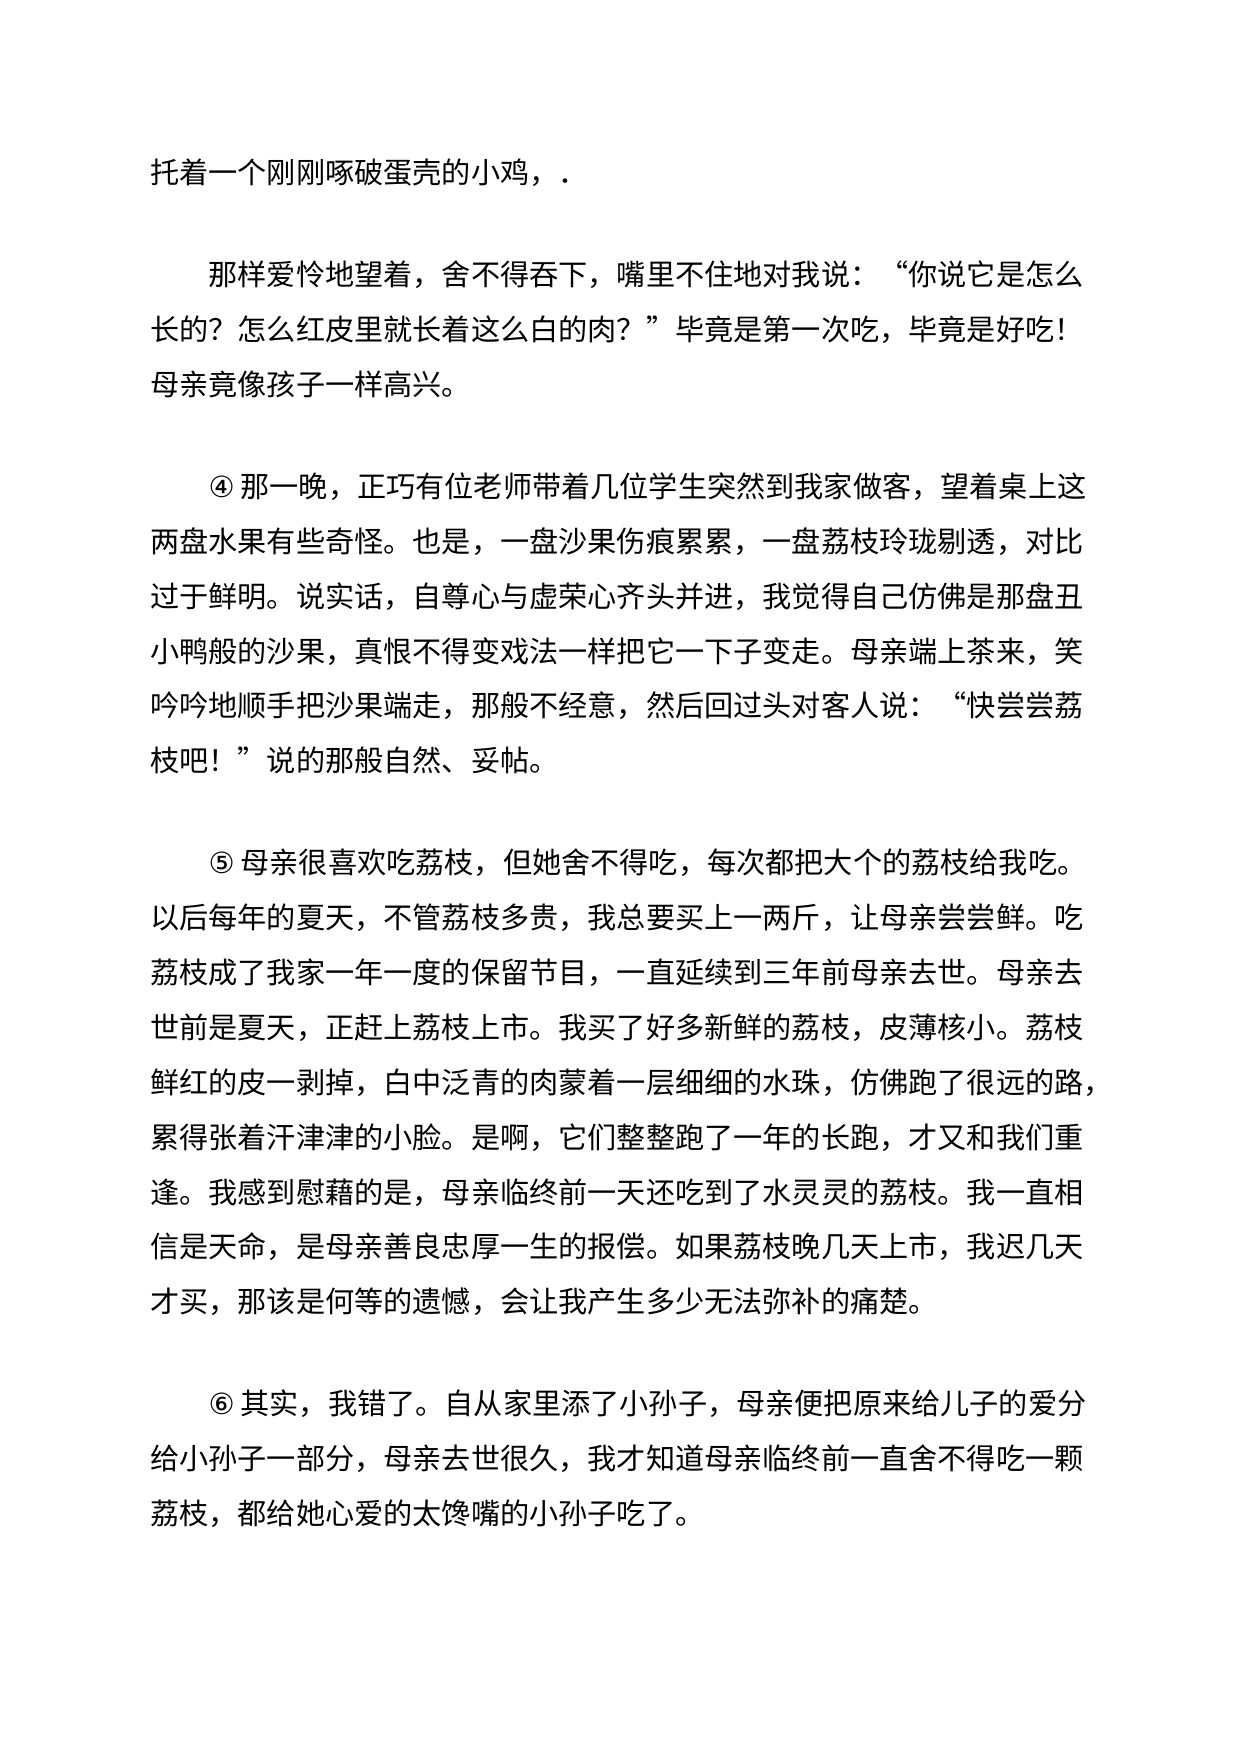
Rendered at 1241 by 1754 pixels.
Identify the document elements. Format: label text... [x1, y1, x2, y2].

text ⑤母亲很喜欢吃荔枝，但她舍不得吃，每次都把大个的荔枝给我吃。以后每年的夏天，不管荔枝多贵，我总要买上一两斤，让母亲尝尝鲜。吃荔枝成了我家一年一度的保留节目，一直延续到三年前母亲去世。母亲去世前是夏天，正赶上荔枝上市。我买了好多新鲜的荔枝，皮薄核小。荔枝鲜红的皮一剥掉，白中泛青的肉蒙着一层细细的水珠，仿佛跑了很远的路，累得张着汗津津的小脸。是啊，它们整整跑了一年的长跑，才又和我们重逢。我感到慰藉的是，母亲临终前一天还吃到了水灵灵的荔枝。我一直相信是天命，是母亲善良忠厚一生的报偿。如果荔枝晚几天上市，我迟几天才买，那该是何等的遗憾，会让我产生多少无法弥补的痛楚。 [150, 840, 1090, 1321]
text 那样爱怜地望着，舍不得吞下，嘴里不住地对我说：“你说它是怎么长的？怎么红皮里就长着这么白的肉？”毕竟是第一次吃，毕竟是好吃！母亲竟像孩子一样高兴。 [150, 252, 1090, 404]
text ④那一晚，正巧有位老师带着几位学生突然到我家做客，望着桌上这两盘水果有些奇怪。也是，一盘沙果伤痕累累，一盘荔枝玲珑剔透，对比过于鲜明。说实话，自尊心与虚荣心齐头并进，我觉得自己仿佛是那盘丑小鸭般的沙果，真恨不得变戏法一样把它一下子变走。母亲端上茶来，笑吟吟地顺手把沙果端走，那般不经意，然后回过头对客人说：“快尝尝荔枝吧！”说的那般自然、妥帖。 [150, 463, 1090, 780]
text ⑥其实，我错了。自从家里添了小孙子，母亲便把原来给儿子的爱分给小孙子一部分，母亲去世很久，我才知道母亲临终前一直舍不得吃一颗荔枝，都给她心爱的太馋嘴的小孙子吃了。 [150, 1381, 1090, 1533]
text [150, 150, 1090, 192]
